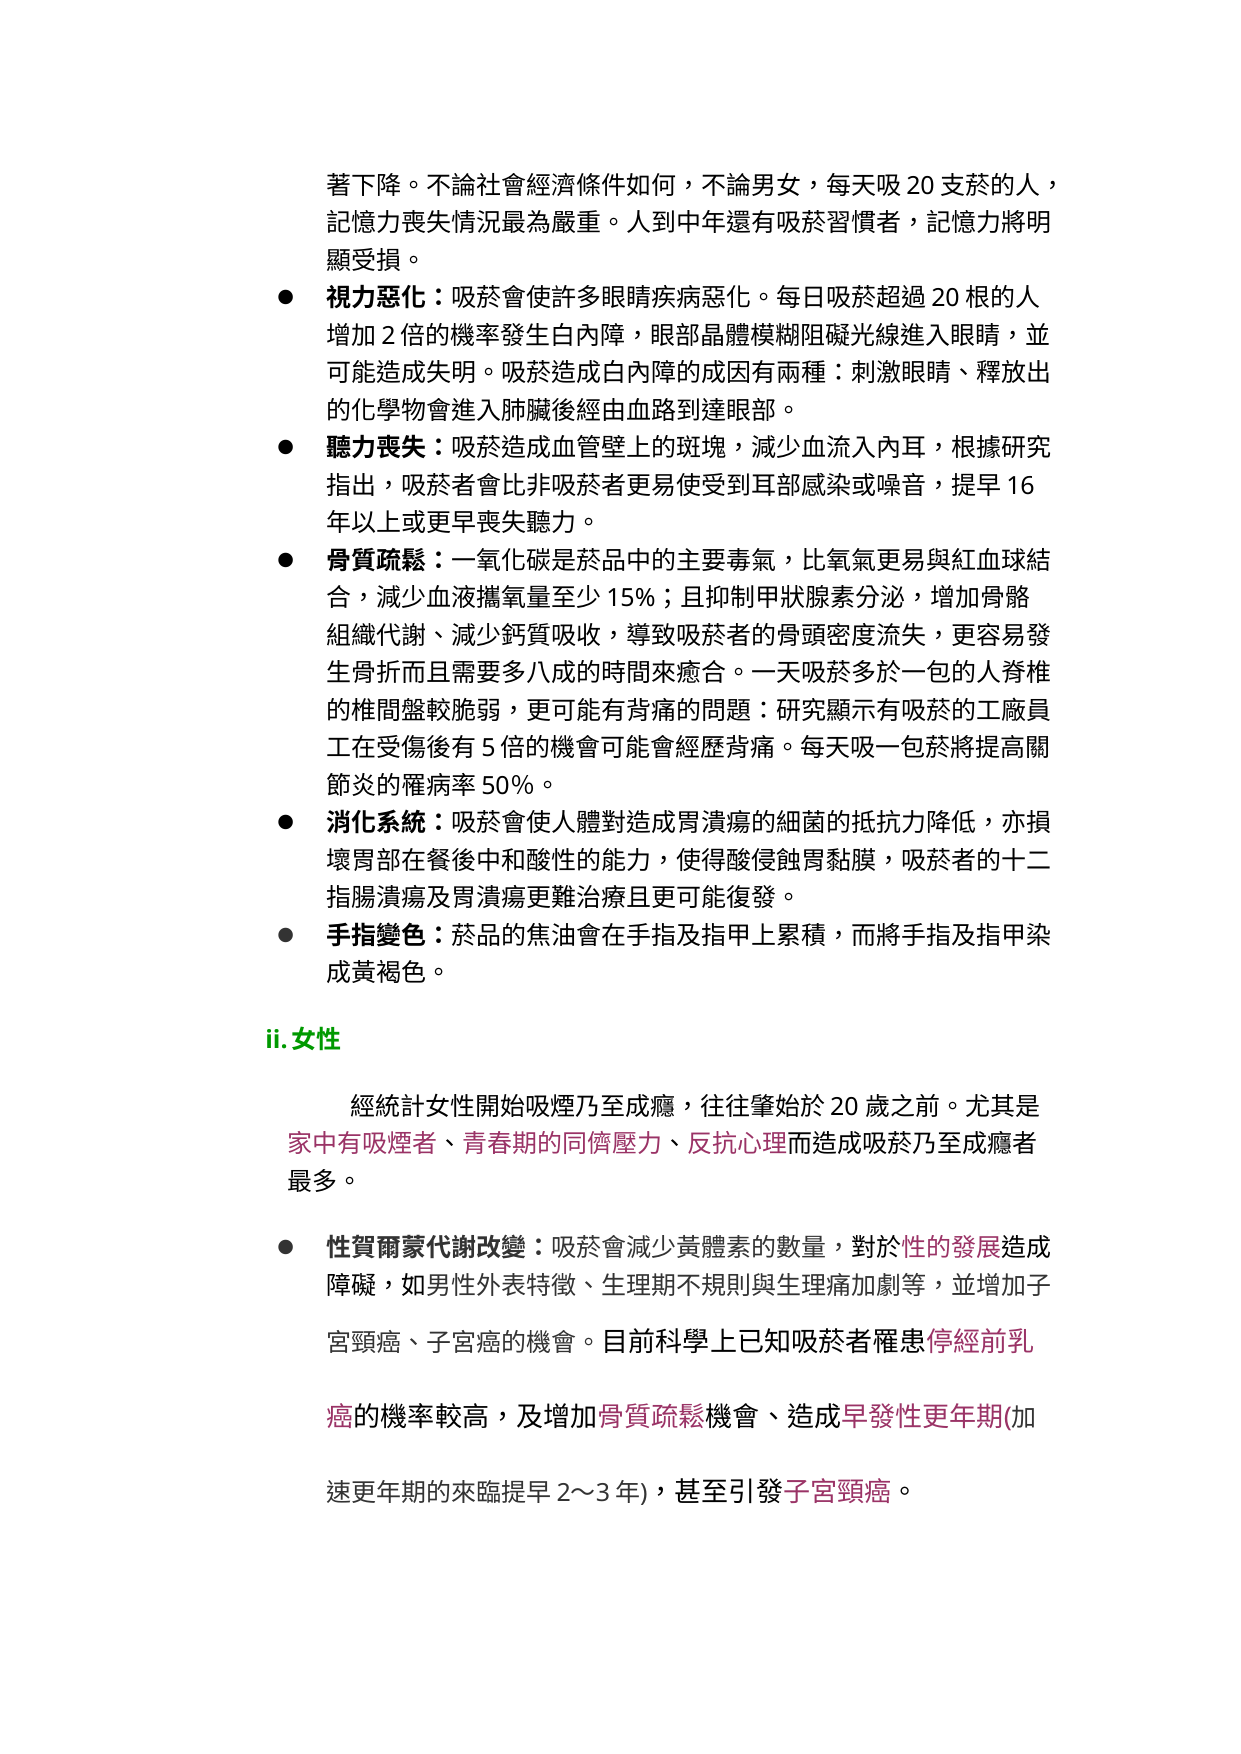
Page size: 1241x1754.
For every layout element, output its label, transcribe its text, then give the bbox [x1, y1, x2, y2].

list 骨質疏鬆：一氧化碳是菸品中的主要毒氣，比氧氣更易與紅血球結合，減少血液攜氧量至少15%；且抑制甲狀腺素分泌，增加骨骼組織代謝、減少鈣質吸收，導致吸菸者的骨頭密度流失，更容易發生骨折而且需要多八成的時間來癒合。一天吸菸多於一包的人脊椎的椎間盤較脆弱，更可能有背痛的問題：研究顯示有吸菸的工廠員工在受傷後有5倍的機會可能會經歷背痛。每天吸一包菸將提高關節炎的罹病率50％。 [276, 539, 1053, 802]
list 女性 [287, 1019, 1053, 1056]
list 視力惡化：吸菸會使許多眼睛疾病惡化。每日吸菸超過20根的人增加2倍的機率發生白內障，眼部晶體模糊阻礙光線進入眼睛，並可能造成失明。吸菸造成白內障的成因有兩種：刺激眼睛、釋放出的化學物會進入肺臟後經由血路到達眼部。 [276, 277, 1053, 427]
list 聽力喪失：吸菸造成血管壁上的斑塊，減少血流入內耳，根據研究指出，吸菸者會比非吸菸者更易使受到耳部感染或噪音，提早16年以上或更早喪失聽力。 [276, 427, 1053, 539]
text 經統計女性開始吸煙乃至成癮，往往肇始於20 歲之前。尤其是家中有吸煙者、青春期的同儕壓力、反抗心理而造成吸菸乃至成癮者最多。 [287, 1085, 1053, 1198]
list 消化系統：吸菸會使人體對造成胃潰瘍的細菌的抵抗力降低，亦損壞胃部在餐後中和酸性的能力，使得酸侵蝕胃黏膜，吸菸者的十二指腸潰瘍及胃潰瘍更難治療且更可能復發。 [276, 802, 1053, 914]
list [276, 164, 1053, 277]
list 性賀爾蒙代謝改變：吸菸會減少黃體素的數量，對於性的發展造成障礙，如男性外表特徵、生理期不規則與生理痛加劇等，並增加子宮頸癌、子宮癌的機會。目前科學上已知吸菸者罹患停經前乳癌的機率較高，及增加骨質疏鬆機會、造成早發性更年期(加速更年期的來臨提早2～3年)，甚至引發子宮頸癌。 [276, 1227, 1053, 1527]
list 手指變色：菸品的焦油會在手指及指甲上累積，而將手指及指甲染成黃褐色。 [276, 914, 1053, 989]
